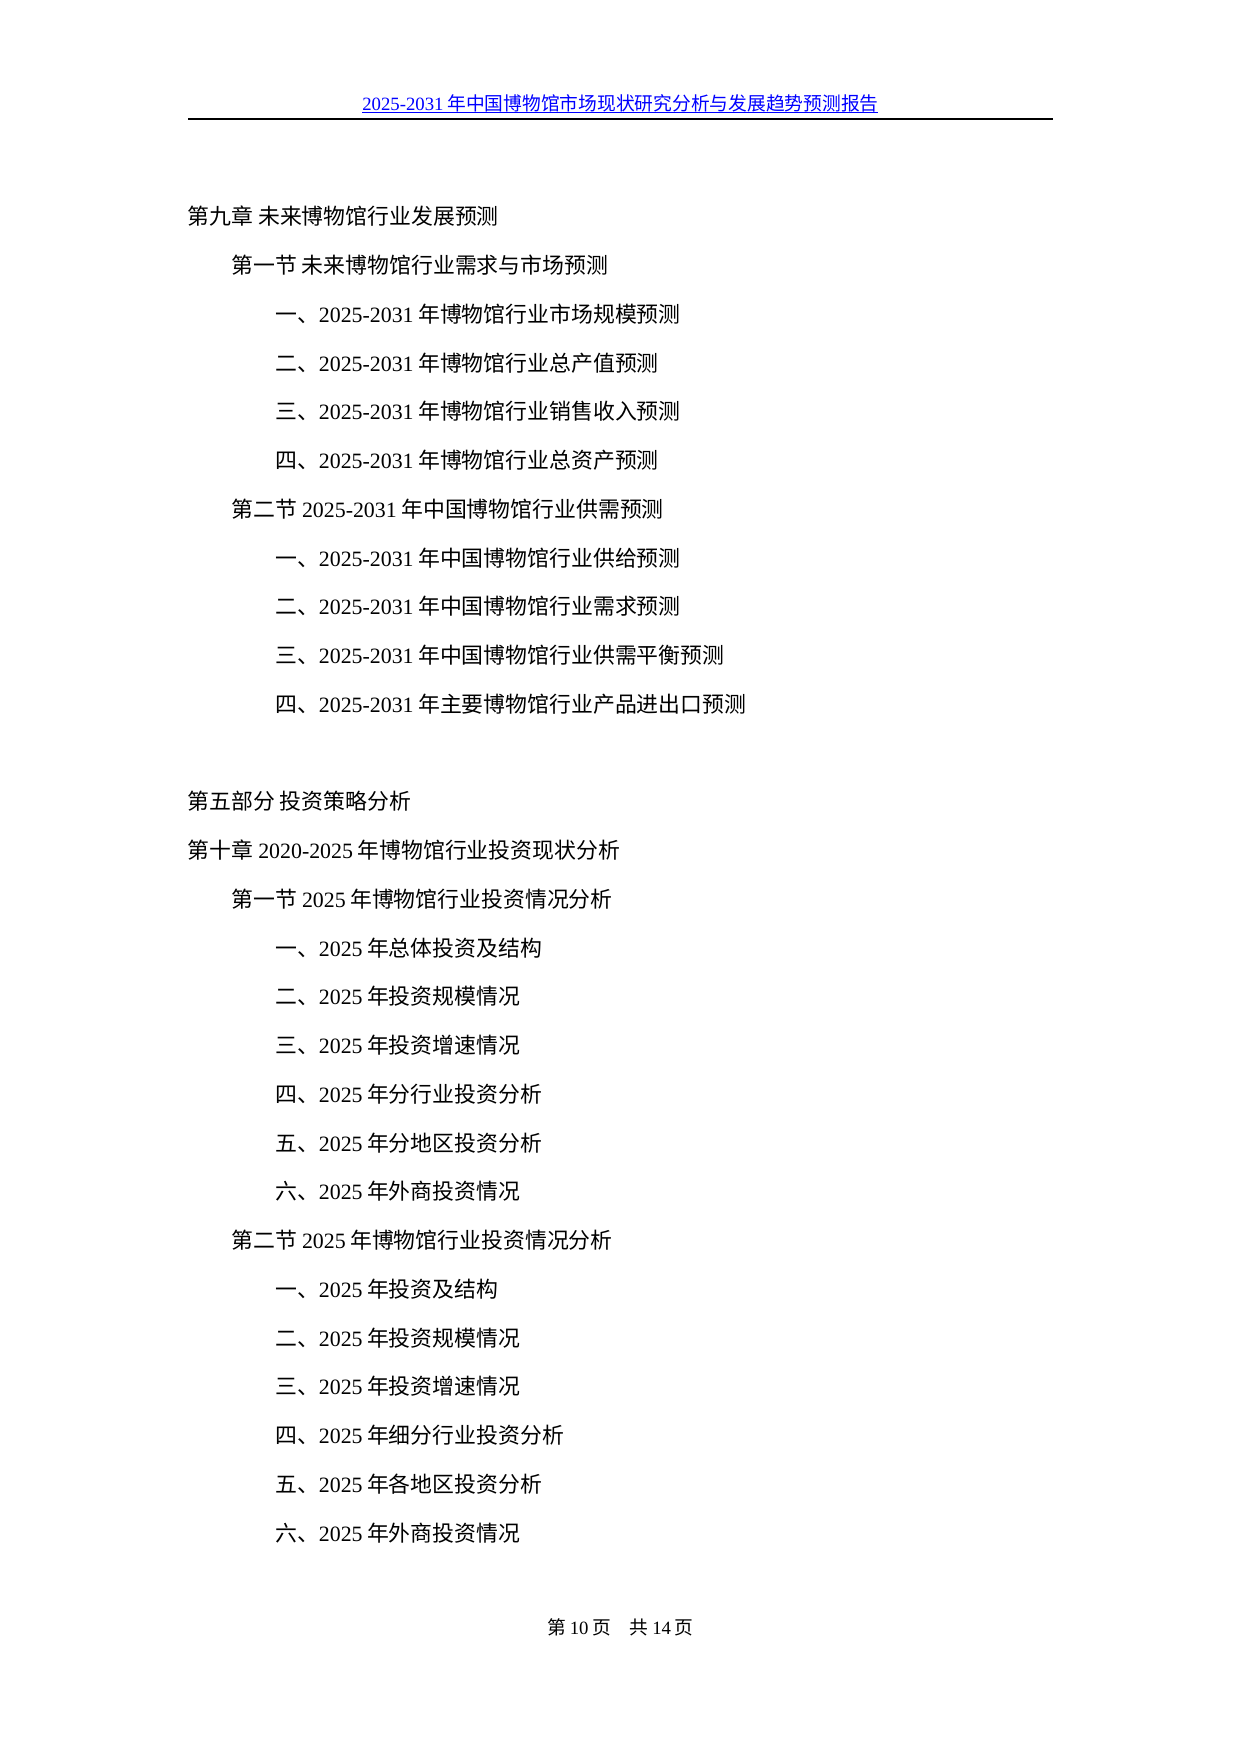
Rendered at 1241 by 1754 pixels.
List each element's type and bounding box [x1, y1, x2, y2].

text [187, 150, 1053, 1548]
